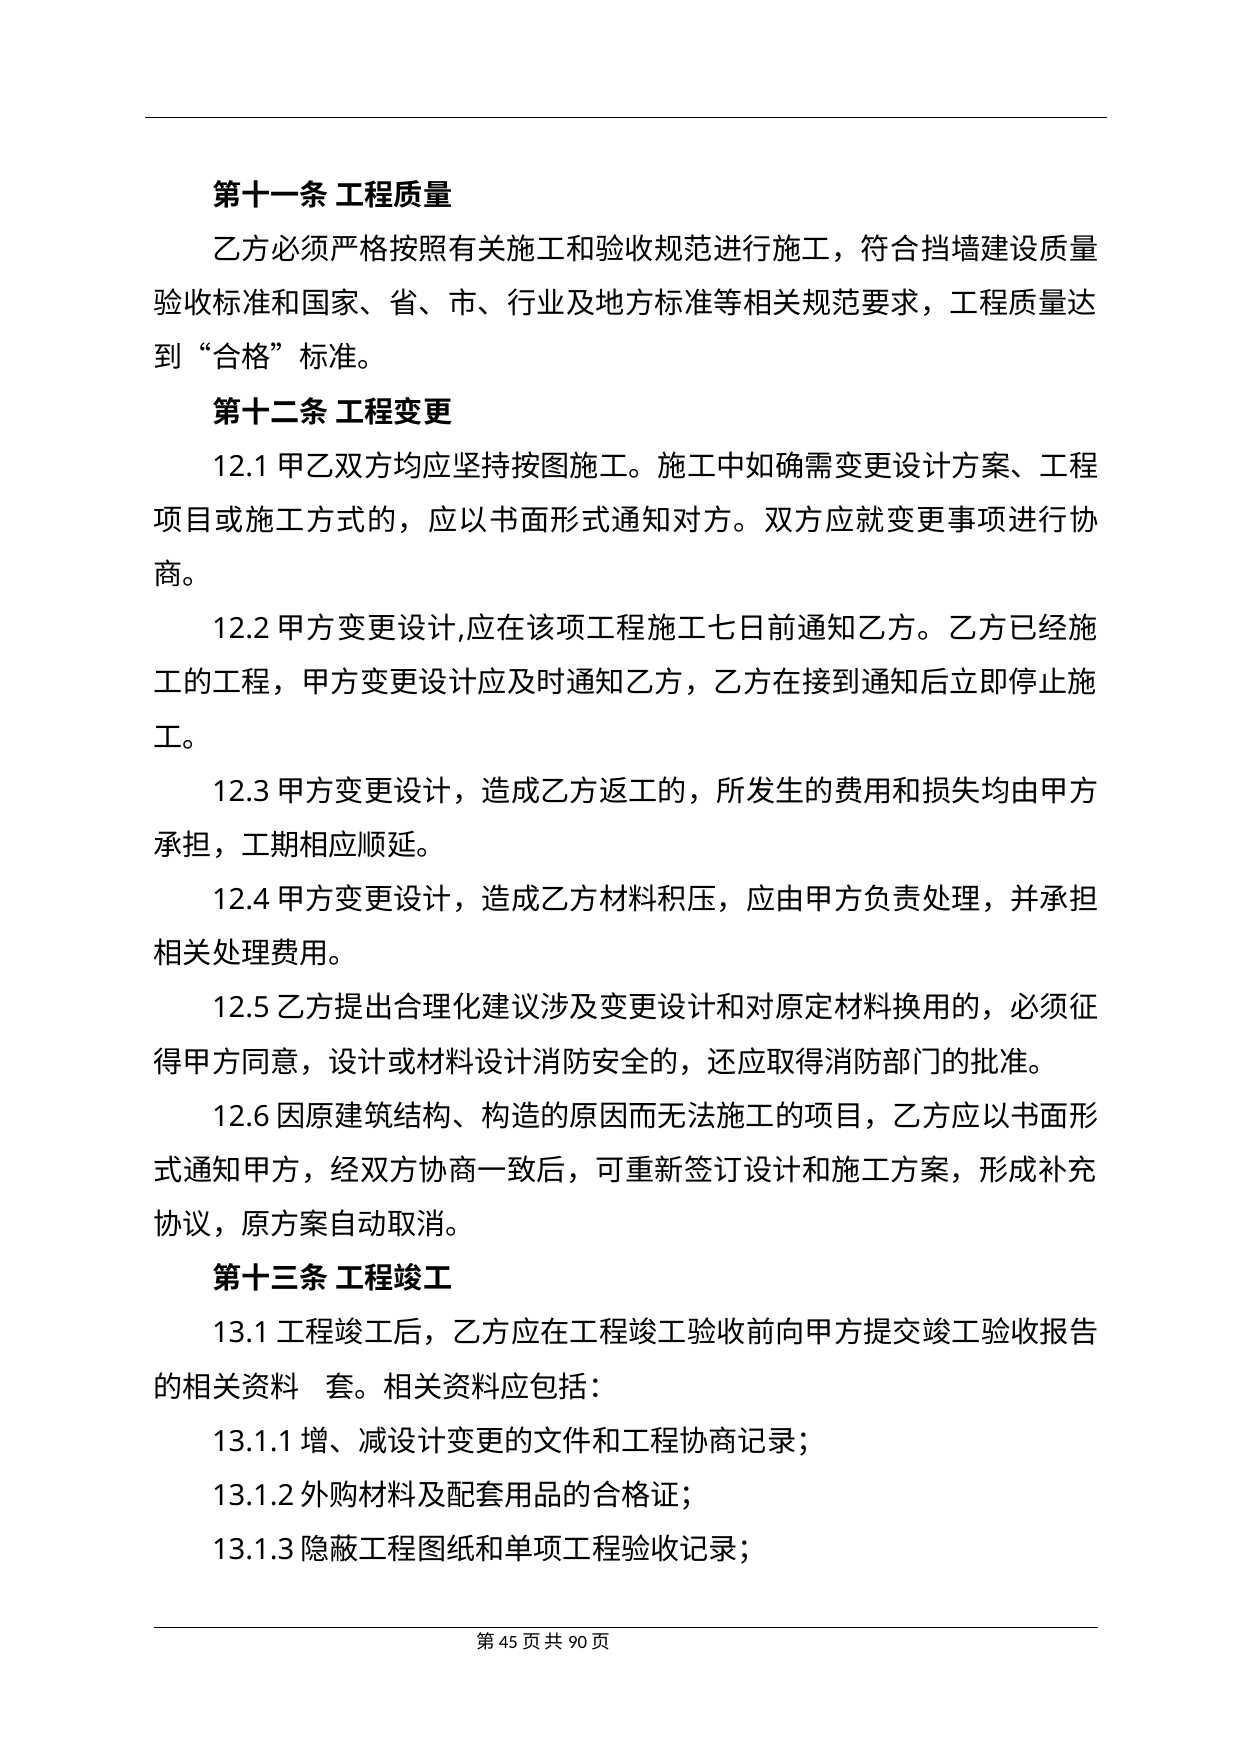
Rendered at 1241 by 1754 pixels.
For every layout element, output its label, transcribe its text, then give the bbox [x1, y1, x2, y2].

text 13.1工程竣工后，乙方应在工程竣工验收前向甲方提交竣工验收报告的相关资料 套。相关资料应包括： [153, 1299, 1098, 1408]
text 12.2甲方变更设计,应在该项工程施工七日前通知乙方。乙方已经施工的工程，甲方变更设计应及时通知乙方，乙方在接到通知后立即停止施工。 [153, 595, 1098, 758]
text 乙方必须严格按照有关施工和验收规范进行施工，符合挡墙建设质量验收标准和国家、省、市、行业及地方标准等相关规范要求，工程质量达到“合格”标准。 [153, 216, 1098, 379]
text 12.1甲乙双方均应坚持按图施工。施工中如确需变更设计方案、工程项目或施工方式的，应以书面形式通知对方。双方应就变更事项进行协商。 [153, 433, 1098, 595]
text 12.6因原建筑结构、构造的原因而无法施工的项目，乙方应以书面形式通知甲方，经双方协商一致后，可重新签订设计和施工方案，形成补充协议，原方案自动取消。 [153, 1083, 1098, 1245]
text 第十二条 工程变更 [153, 379, 1098, 433]
text 12.3甲方变更设计，造成乙方返工的，所发生的费用和损失均由甲方承担，工期相应顺延。 [153, 758, 1098, 866]
text 13.1.3隐蔽工程图纸和单项工程验收记录； [153, 1516, 1098, 1570]
text 第十一条 工程质量 [153, 162, 1098, 216]
text 13.1.2外购材料及配套用品的合格证； [153, 1462, 1098, 1516]
text 13.1.1增、减设计变更的文件和工程协商记录； [153, 1408, 1098, 1462]
text 第十三条 工程竣工 [153, 1245, 1098, 1299]
text 12.4甲方变更设计，造成乙方材料积压，应由甲方负责处理，并承担相关处理费用。 [153, 866, 1098, 974]
text 12.5乙方提出合理化建议涉及变更设计和对原定材料换用的，必须征得甲方同意，设计或材料设计消防安全的，还应取得消防部门的批准。 [153, 974, 1098, 1083]
